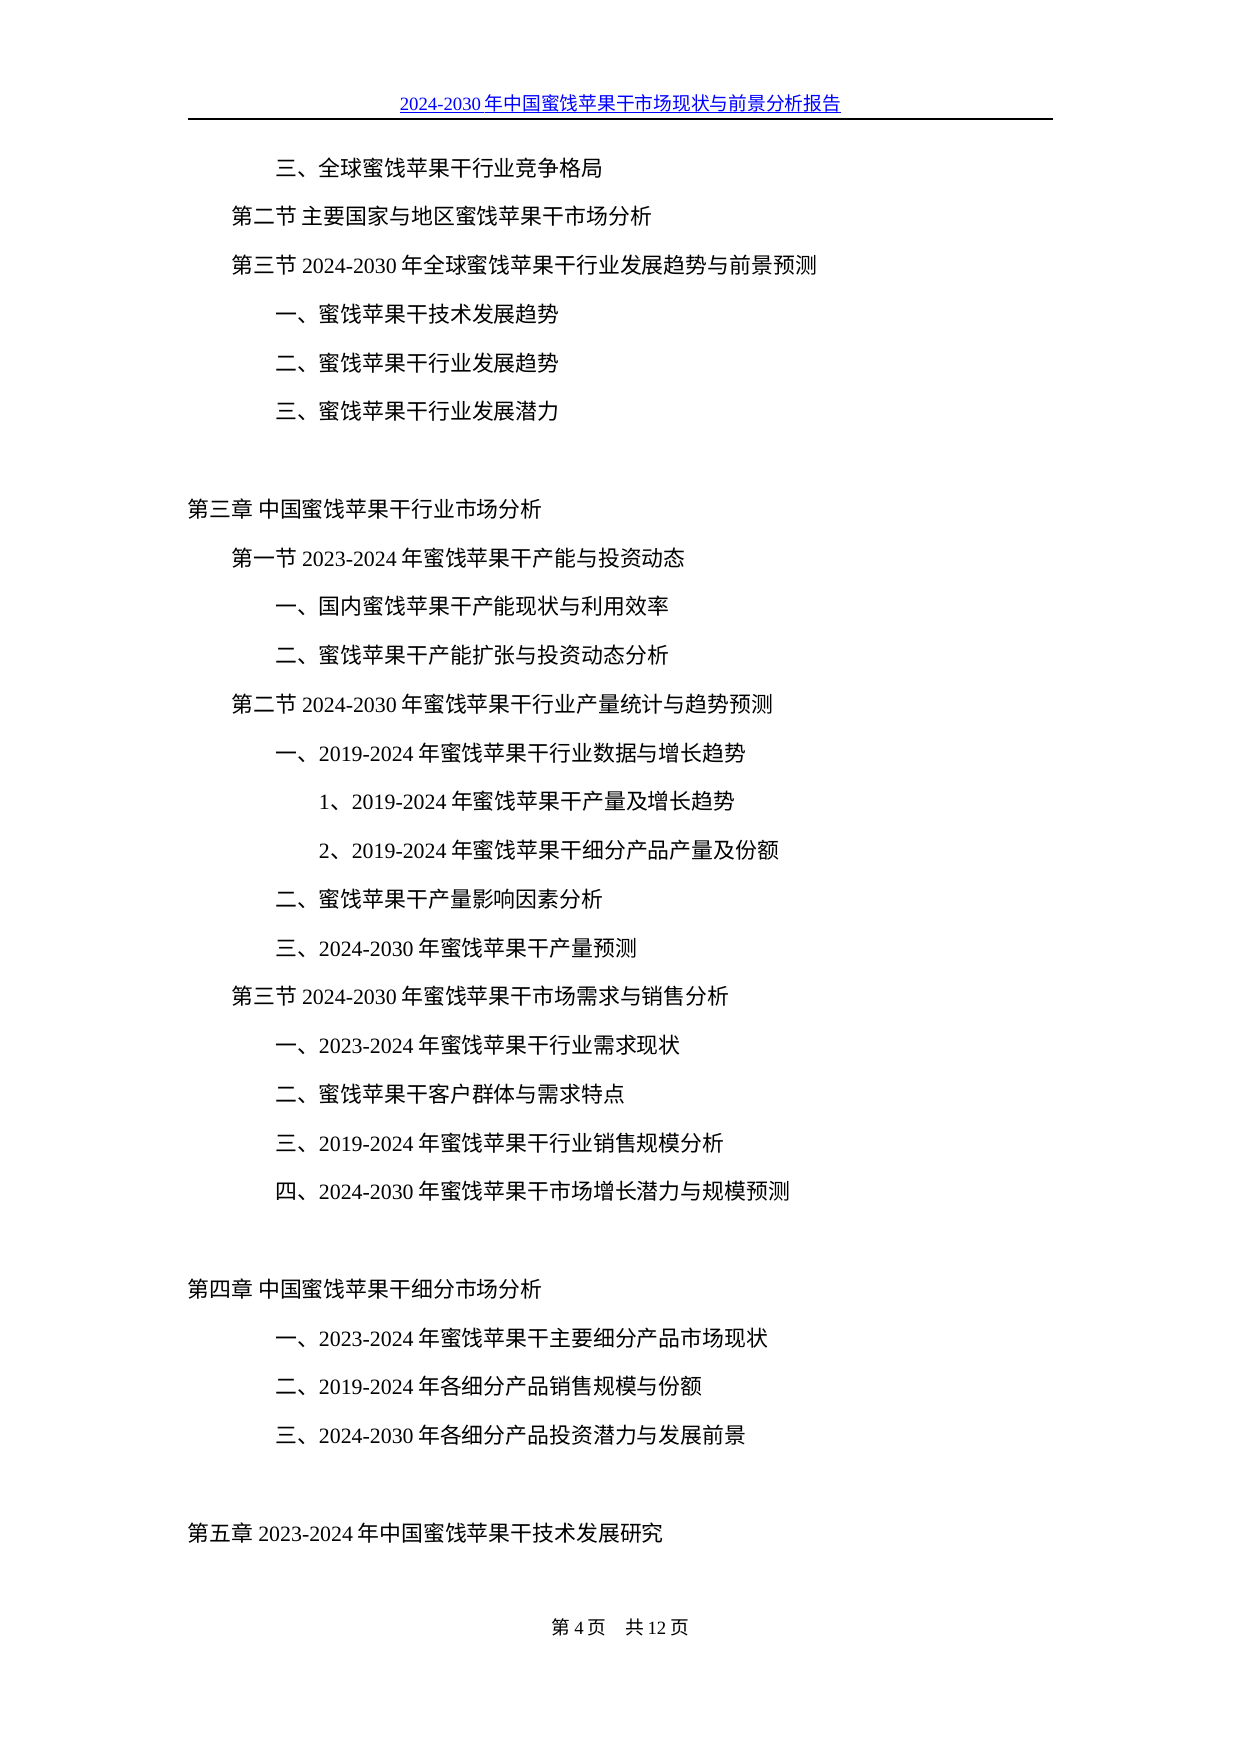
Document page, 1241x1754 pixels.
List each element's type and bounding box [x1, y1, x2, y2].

text [187, 150, 1053, 1548]
